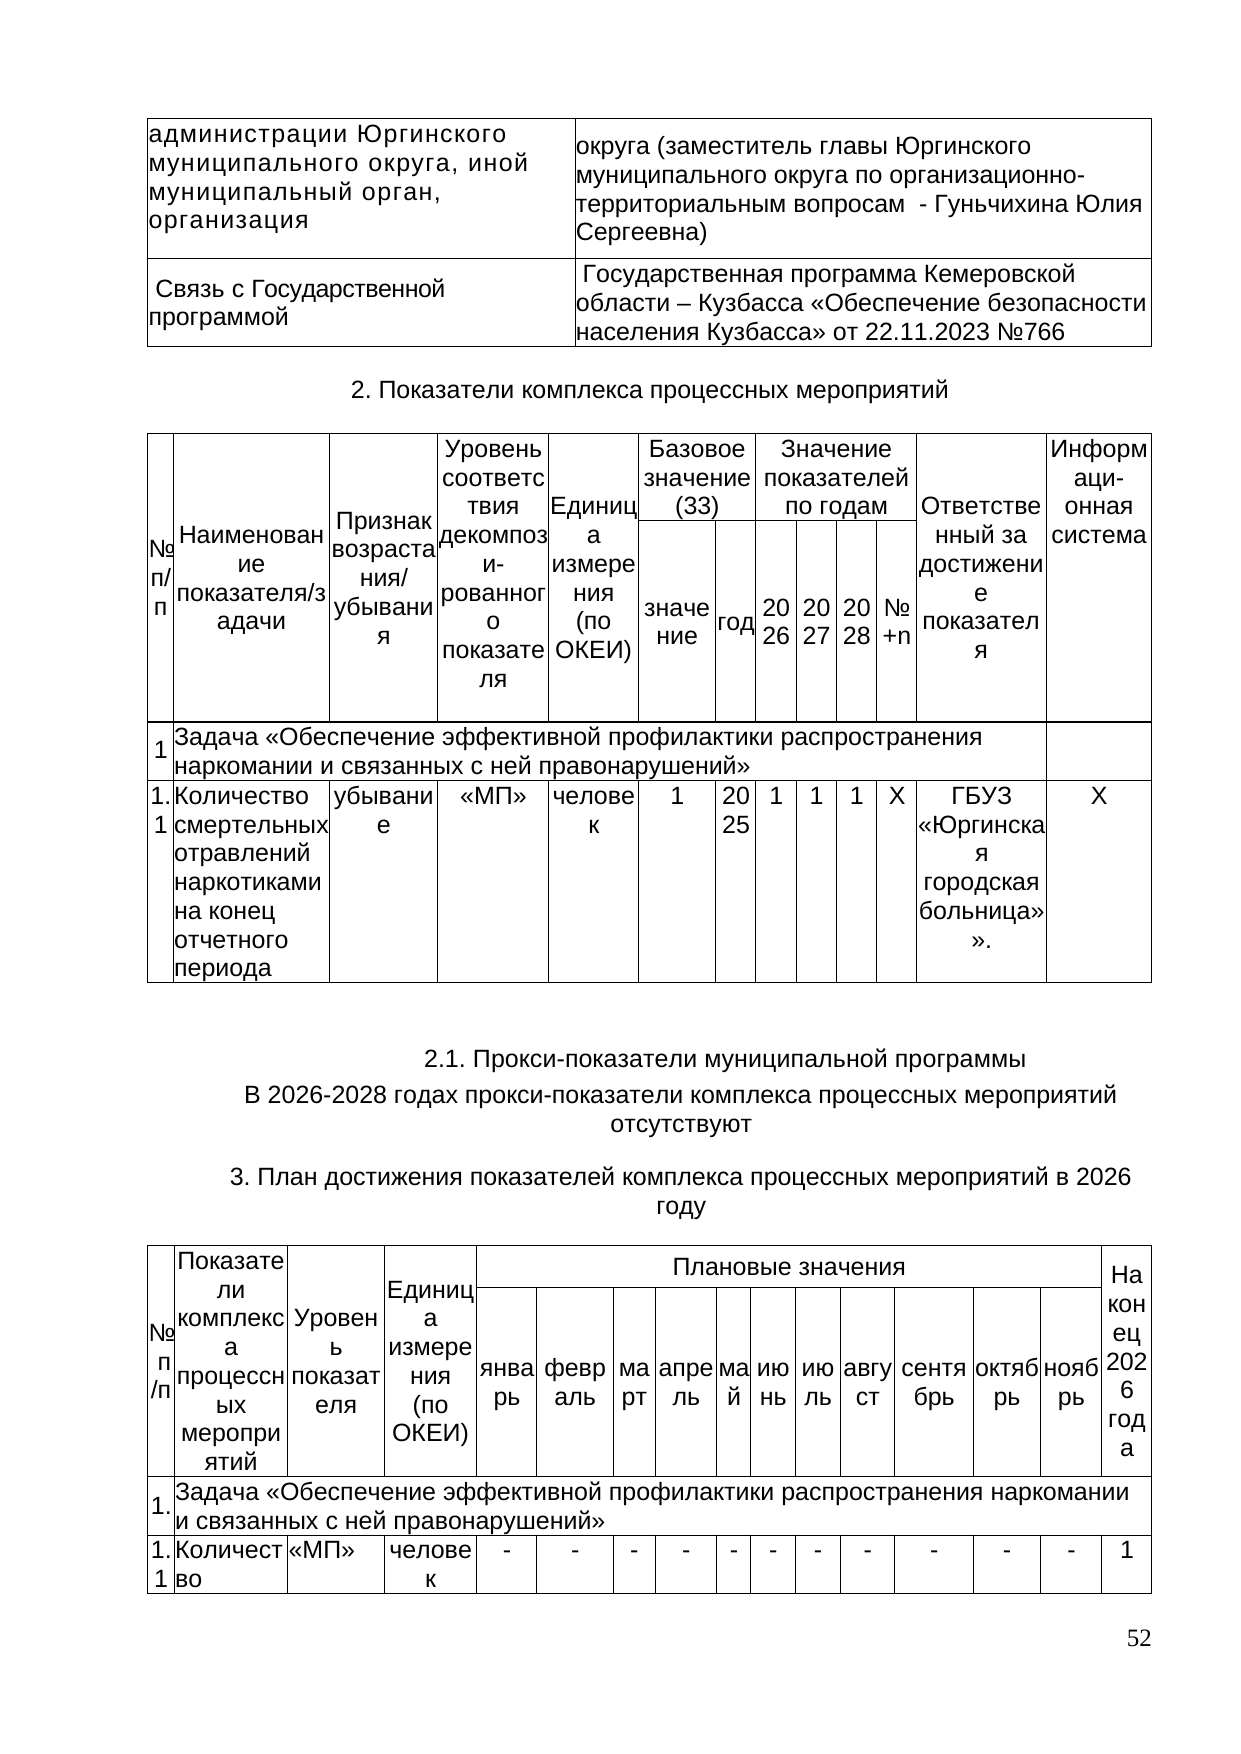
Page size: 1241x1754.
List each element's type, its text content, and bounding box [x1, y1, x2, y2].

text В 2026-2028 годах прокси-показатели комплекса процессных мероприятий отсутствуют [207, 1080, 1155, 1137]
table_header Единица измерения (по ОКЕИ) [385, 1246, 476, 1476]
table_cell - [656, 1536, 716, 1593]
table_cell значение [639, 521, 715, 721]
table_header Наименование показателя/задачи [174, 434, 329, 721]
table_cell 1 [837, 781, 876, 982]
table_cell Задача «Обеспечение эффективной профилактики распространения наркомании и связанных с ней правонарушений» [175, 1477, 1151, 1534]
table_cell июль [796, 1288, 840, 1476]
table_cell ГБУЗ «Юргинская городская больница»». [917, 781, 1046, 982]
table_header Базовое значение (33) [639, 434, 755, 520]
table_cell - [614, 1536, 655, 1593]
table_cell 1 [797, 781, 836, 982]
table_cell - [841, 1536, 894, 1593]
table_header Показатели комплекса процессных мероприятий [175, 1246, 287, 1476]
table_cell 1 [1102, 1536, 1151, 1593]
table_cell апрель [656, 1288, 716, 1476]
table_cell 1 [756, 781, 796, 982]
table_cell октябрь [974, 1288, 1040, 1476]
table_cell Государственная программа Кемеровской области – Кузбасса «Обеспечение безопасности населения Кузбасса» от 22.11.2023 №766 [576, 259, 1151, 346]
table_cell март [614, 1288, 655, 1476]
text 3. План достижения показателей комплекса процессных мероприятий в 2026 году [207, 1162, 1155, 1220]
table_header Уровень показателя [288, 1246, 384, 1476]
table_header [148, 119, 575, 258]
text 2. Показатели комплекса процессных мероприятий [148, 375, 1152, 404]
table_cell год [716, 521, 755, 721]
table_cell май [717, 1288, 750, 1476]
table_header Единица измерения (по ОКЕИ) [549, 434, 638, 721]
table_cell январь [477, 1288, 536, 1476]
table_cell - [796, 1536, 840, 1593]
table_cell - [717, 1536, 750, 1593]
table_cell - [1041, 1536, 1101, 1593]
table_cell июнь [751, 1288, 795, 1476]
table_cell №+n [877, 521, 916, 721]
table_cell 1.1 [148, 781, 173, 982]
table_cell человек [549, 781, 638, 982]
table_header Информаци-онная система [1047, 434, 1151, 721]
table_cell человек [385, 1536, 476, 1593]
table_cell Количество смертельных отравлений наркотиками на конец отчетного периода [175, 1536, 287, 1593]
table_cell 1 [639, 781, 715, 982]
table_cell «МП» [288, 1536, 384, 1593]
table_cell 1.1 [148, 1536, 174, 1593]
table_cell 2028 [837, 521, 876, 721]
table_cell - [537, 1536, 613, 1593]
table_cell август [841, 1288, 894, 1476]
table_cell сентябрь [895, 1288, 973, 1476]
table_cell ноябрь [1041, 1288, 1101, 1476]
table_cell - [477, 1536, 536, 1593]
table_header № п/п [148, 434, 173, 721]
table_header Уровень соответствия декомпози- рованного показателя [438, 434, 548, 721]
table_cell X [1047, 781, 1151, 982]
table_cell - [974, 1536, 1040, 1593]
table_cell 1. [148, 1477, 174, 1534]
table_cell февраль [537, 1288, 613, 1476]
table_cell Связь с Государственной программой [148, 259, 575, 346]
table_cell Задача «Обеспечение эффективной профилактики распространения наркомании и связанных с ней правонарушений» [174, 723, 1046, 780]
table_header Ответственный за достижение показателя [917, 434, 1046, 721]
table_cell [1047, 723, 1151, 780]
table_cell 1 [148, 723, 173, 780]
table_cell 2026 [756, 521, 796, 721]
table_cell X [877, 781, 916, 982]
table_header Значение показателей по годам [756, 434, 916, 520]
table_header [576, 119, 1151, 258]
text 2.1. Прокси-показатели муниципальной программы [207, 1044, 1240, 1073]
table_header № п/п [148, 1246, 174, 1476]
table_cell «МП» [438, 781, 548, 982]
table_cell 2025 [716, 781, 755, 982]
table_cell - [895, 1536, 973, 1593]
table_cell 2027 [797, 521, 836, 721]
table_header Плановые значения [477, 1246, 1101, 1287]
table_cell Количество смертельных отравлений наркотиками на конец отчетного периода [174, 781, 329, 982]
table_cell - [751, 1536, 795, 1593]
table_header На конец 2026 года [1102, 1246, 1151, 1476]
table_header Признак возрастания/ убывания [330, 434, 437, 721]
table_cell убывание [330, 781, 437, 982]
